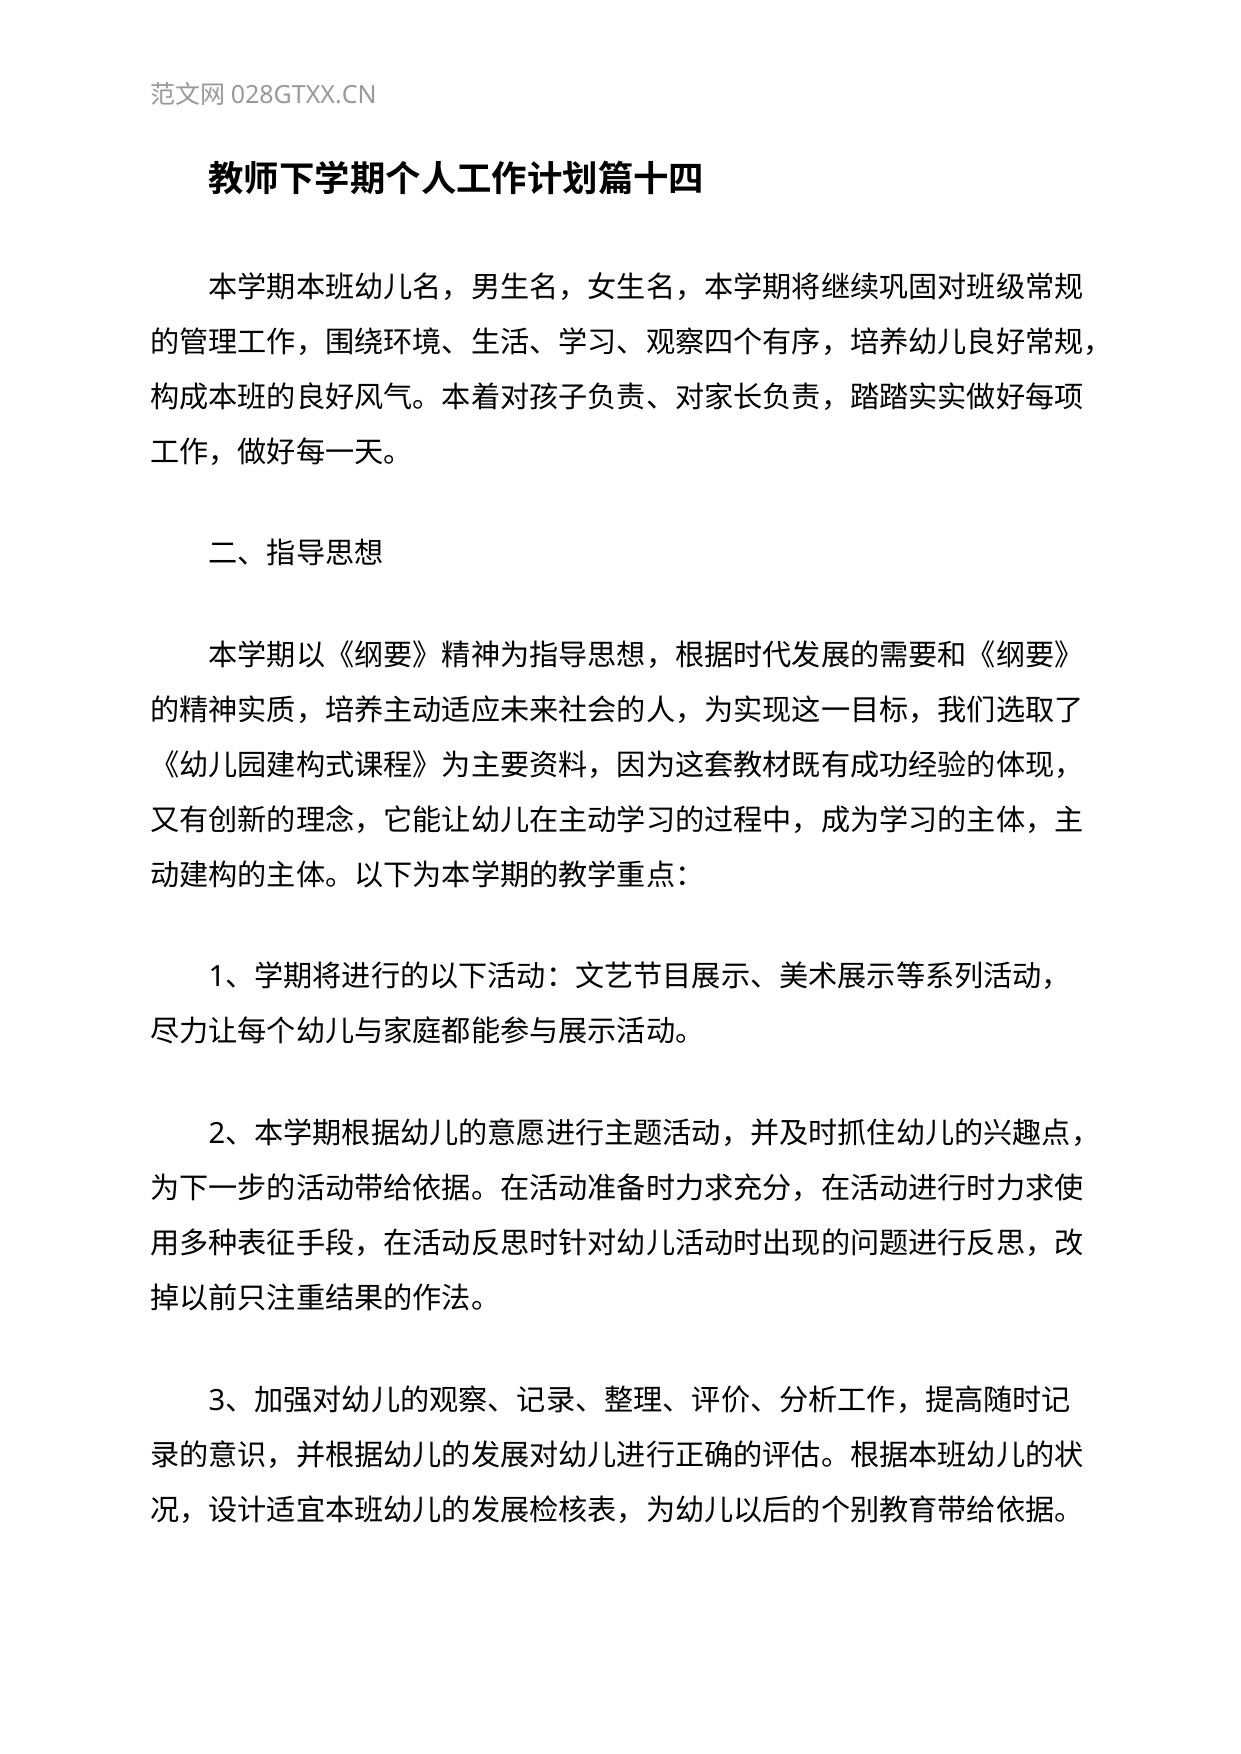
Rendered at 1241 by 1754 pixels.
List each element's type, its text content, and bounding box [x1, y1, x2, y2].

text 二、指导思想 [150, 530, 1090, 572]
text 3、加强对幼儿的观察、记录、整理、评价、分析工作，提高随时记录的意识，并根据幼儿的发展对幼儿进行正确的评估。根据本班幼儿的状况，设计适宜本班幼儿的发展检核表，为幼儿以后的个别教育带给依据。 [150, 1376, 1090, 1528]
text 2、本学期根据幼儿的意愿进行主题活动，并及时抓住幼儿的兴趣点，为下一步的活动带给依据。在活动准备时力求充分，在活动进行时力求使用多种表征手段，在活动反思时针对幼儿活动时出现的问题进行反思，改掉以前只注重结果的作法。 [150, 1110, 1090, 1317]
text 1、学期将进行的以下活动：文艺节目展示、美术展示等系列活动，尽力让每个幼儿与家庭都能参与展示活动。 [150, 953, 1090, 1050]
text 本学期以《纲要》精神为指导思想，根据时代发展的需要和《纲要》的精神实质，培养主动适应未来社会的人，为实现这一目标，我们选取了《幼儿园建构式课程》为主要资料，因为这套教材既有成功经验的体现，又有创新的理念，它能让幼儿在主动学习的过程中，成为学习的主体，主动建构的主体。以下为本学期的教学重点： [150, 632, 1090, 893]
text 本学期本班幼儿名，男生名，女生名，本学期将继续巩固对班级常规的管理工作，围绕环境、生活、学习、观察四个有序，培养幼儿良好常规，构成本班的良好风气。本着对孩子负责、对家长负责，踏踏实实做好每项工作，做好每一天。 [150, 263, 1090, 470]
text 教师下学期个人工作计划篇十四 [150, 150, 1090, 201]
